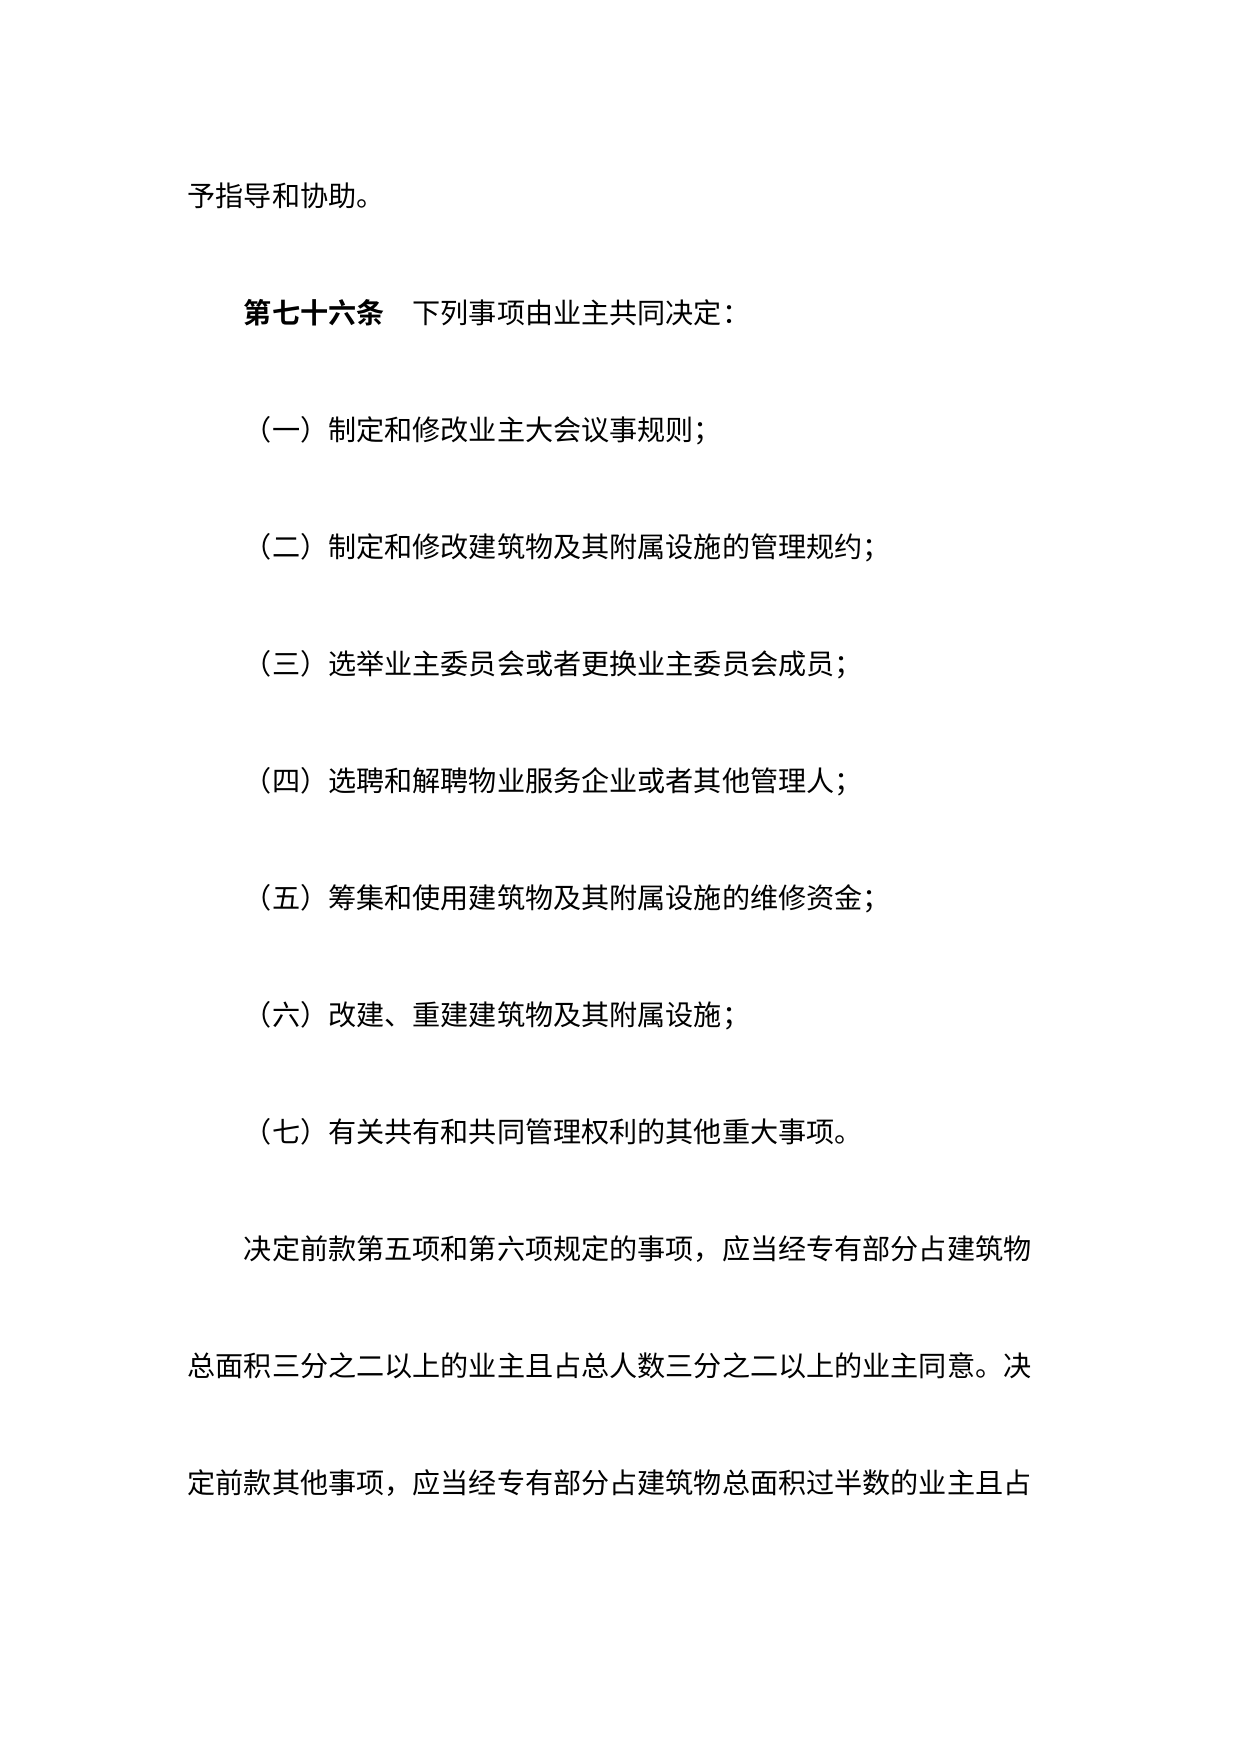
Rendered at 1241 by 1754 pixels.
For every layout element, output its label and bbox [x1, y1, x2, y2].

text [187, 162, 1053, 1514]
